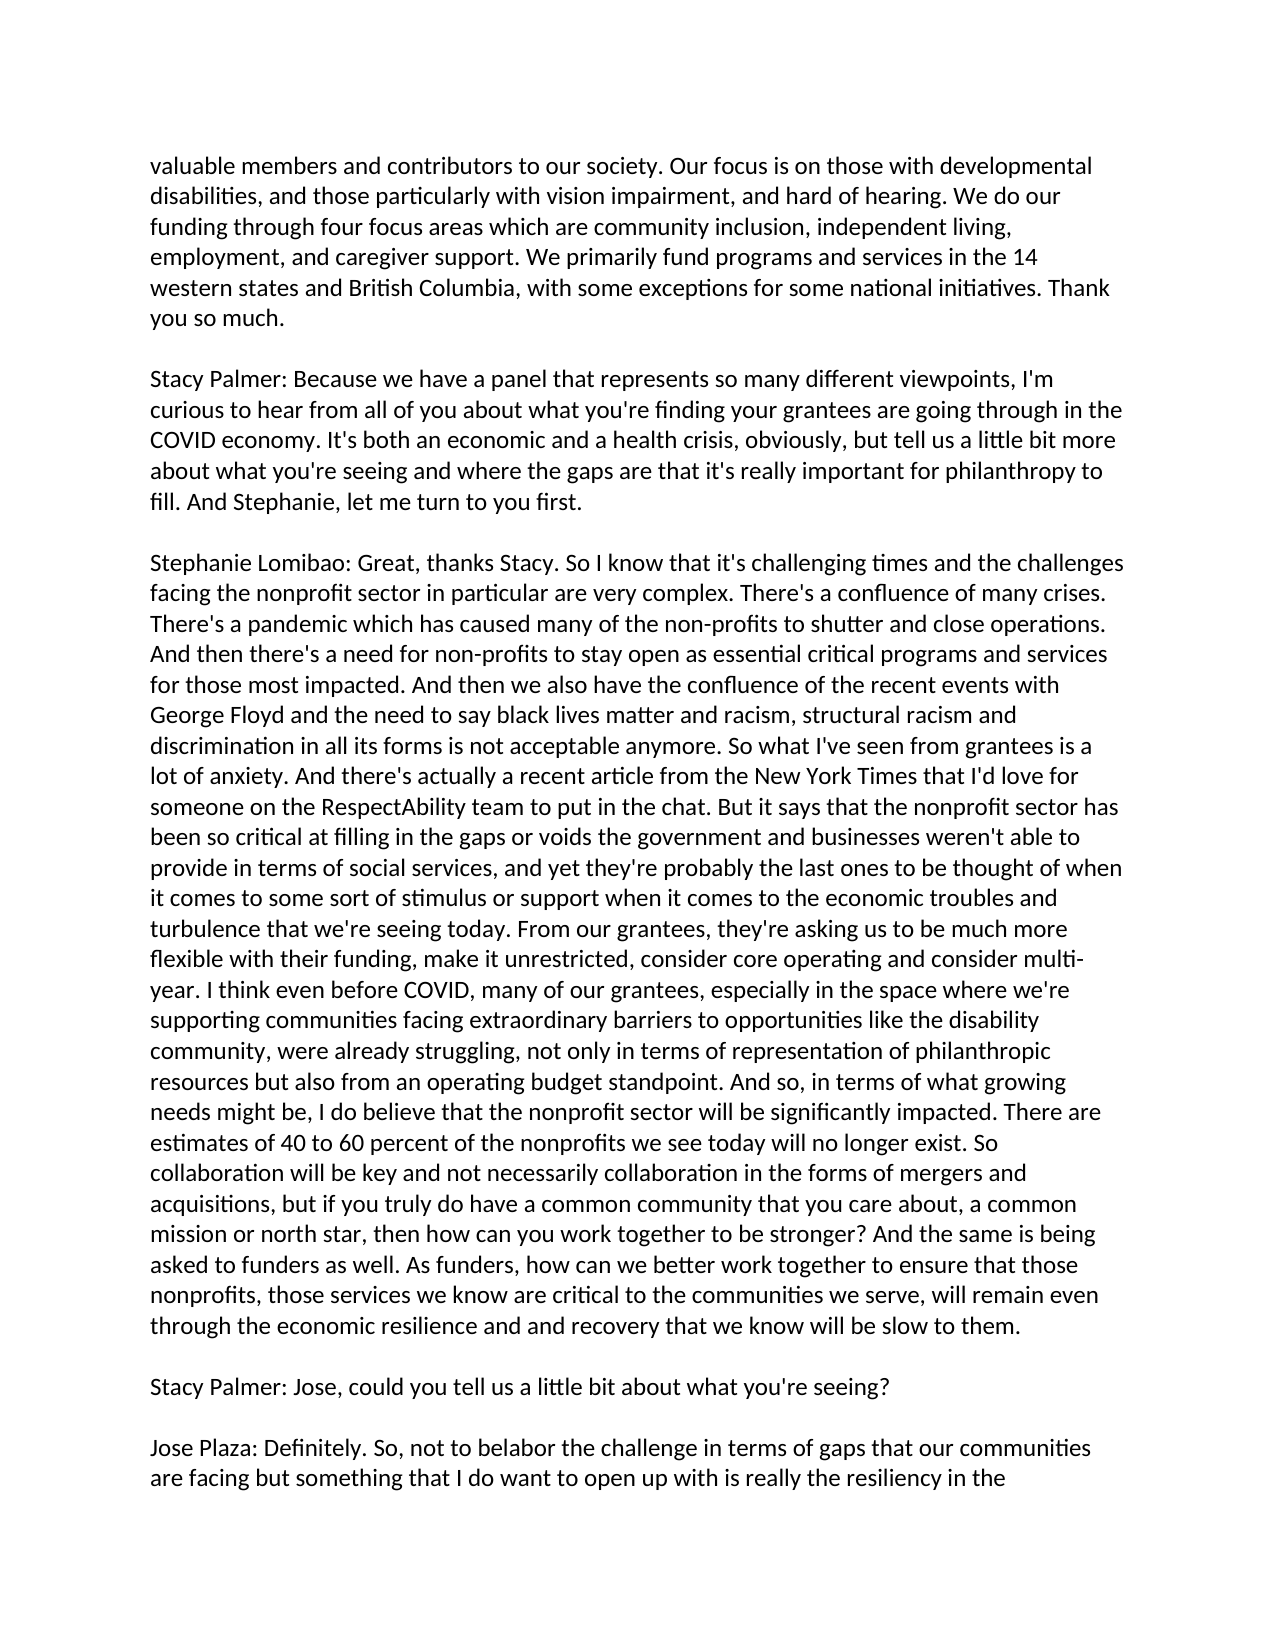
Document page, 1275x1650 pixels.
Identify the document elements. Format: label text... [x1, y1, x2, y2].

text Stacy Palmer: Because we have a panel that represents so many different viewpoints, I'm curious to hear from all of you about what you're finding your grantees are going through in the COVID economy. It's both an economic and a health crisis, obviously, but tell us a little bit more about what you're seeing and where the gaps are that it's really important for philanthropy to fill. And Stephanie, let me turn to you first. [150, 364, 1125, 516]
text Stephanie Lomibao: Great, thanks Stacy. So I know that it's challenging times and the challenges facing the nonprofit sector in particular are very complex. There's a confluence of many crises. There's a pandemic which has caused many of the non-profits to shutter and close operations. And then there's a need for non-profits to stay open as essential critical programs and services for those most impacted. And then we also have the confluence of the recent events with George Floyd and the need to say black lives matter and racism, structural racism and discrimination in all its forms is not acceptable anymore. So what I've seen from grantees is a lot of anxiety. And there's actually a recent article from the New York Times that I'd love for someone on the RespectAbility team to put in the chat. But it says that the nonprofit sector has been so critical at filling in the gaps or voids the government and businesses weren't able to provide in terms of social services, and yet they're probably the last ones to be thought of when it comes to some sort of stimulus or support when it comes to the economic troubles and turbulence that we're seeing today. From our grantees, they're asking us to be much more flexible with their funding, make it unrestricted, consider core operating and consider multi-year. I think even before COVID, many of our grantees, especially in the space where we're supporting communities facing extraordinary barriers to opportunities like the disability community, were already struggling, not only in terms of representation of philanthropic resources but also from an operating budget standpoint. And so, in terms of what growing needs might be, I do believe that the nonprofit sector will be significantly impacted. There are estimates of 40 to 60 percent of the nonprofits we see today will no longer exist. So collaboration will be key and not necessarily collaboration in the forms of mergers and acquisitions, but if you truly do have a common community that you care about, a common mission or north star, then how can you work together to be stronger? And the same is being asked to funders as well. As funders, how can we better work together to ensure that those nonprofits, those services we know are critical to the communities we serve, will remain even through the economic resilience and and recovery that we know will be slow to them. [150, 547, 1125, 1340]
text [150, 150, 1125, 333]
text Stacy Palmer: Jose, could you tell us a little bit about what you're seeing? [150, 1371, 1125, 1401]
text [150, 1432, 1125, 1493]
